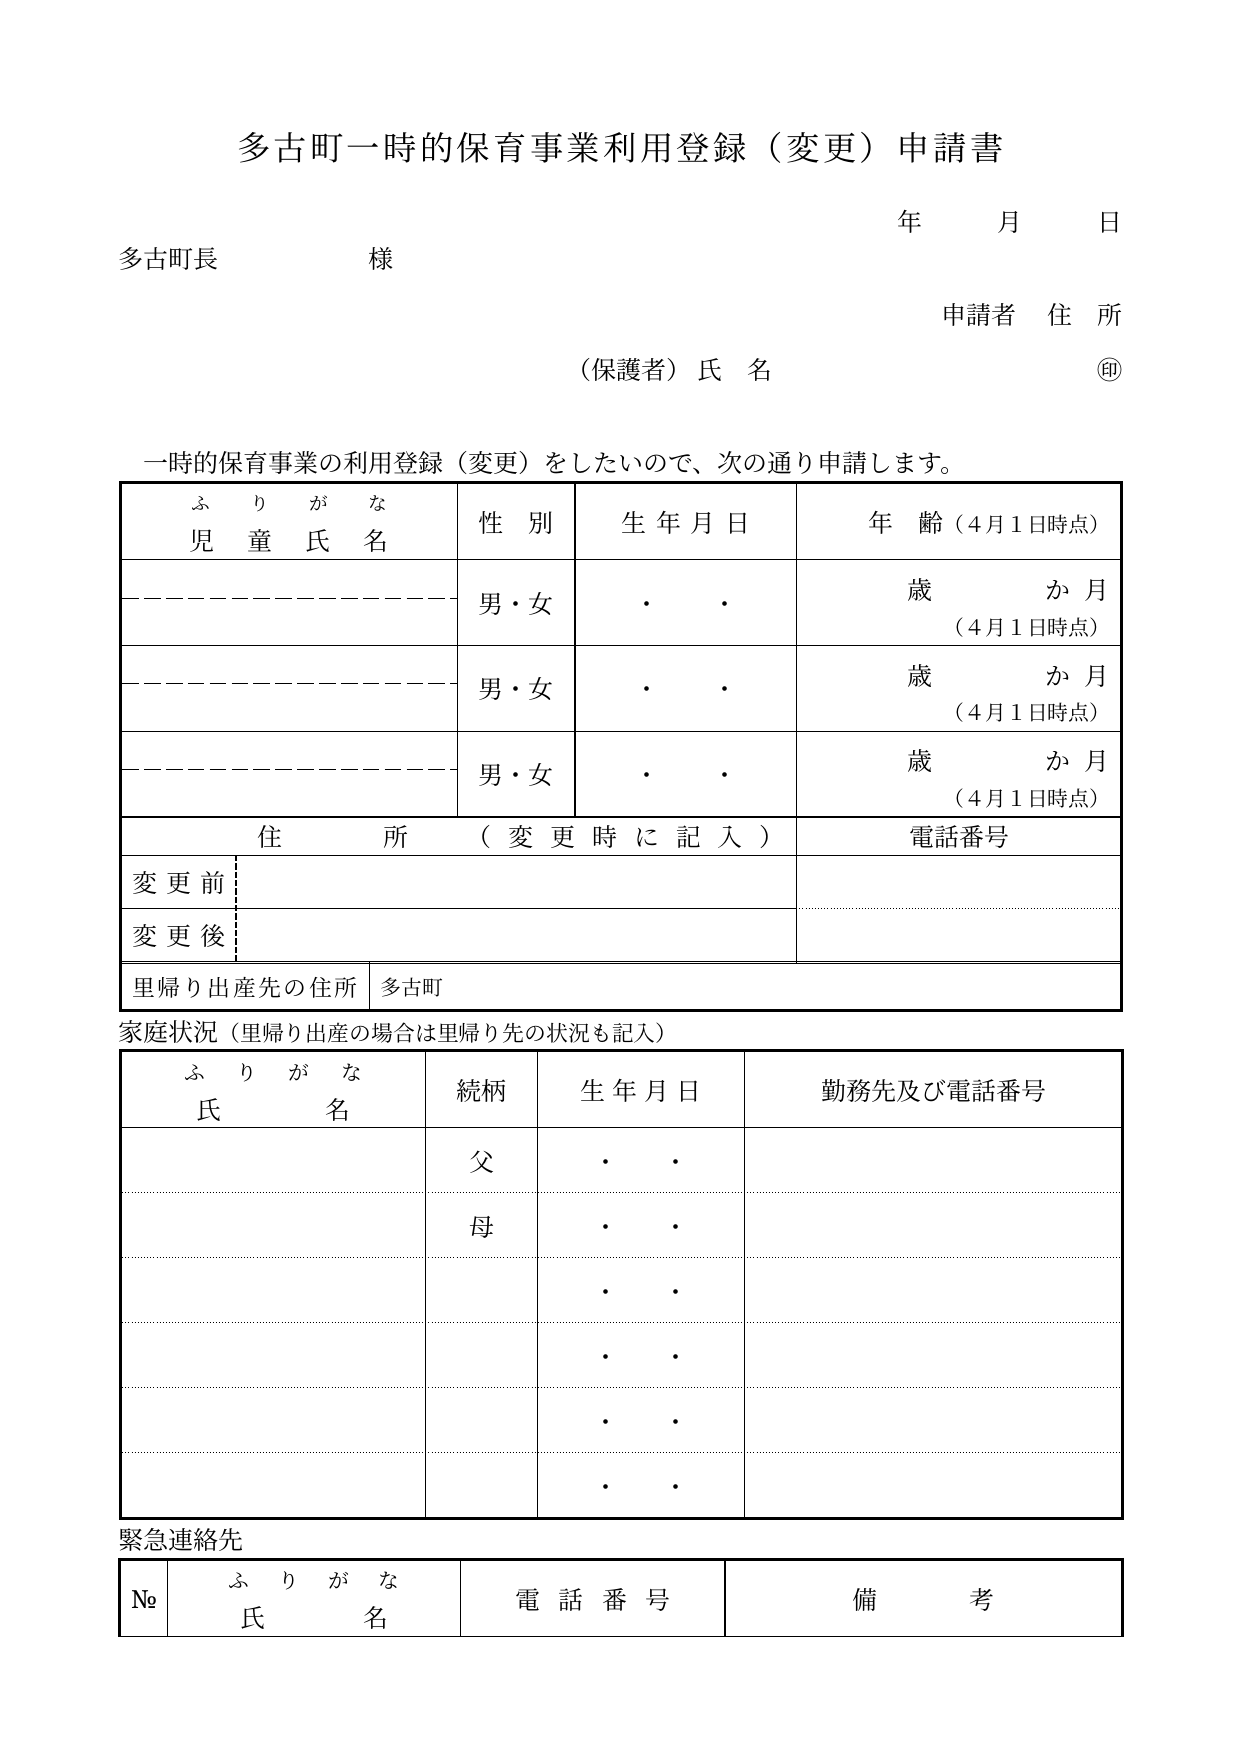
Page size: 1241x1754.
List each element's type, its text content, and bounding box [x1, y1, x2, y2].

table_cell [122, 1452, 425, 1517]
table_header ふりがな 氏 名 [168, 1561, 460, 1636]
table_cell ・ ・ [576, 732, 796, 816]
table_cell 父 [426, 1128, 537, 1192]
table_cell ・ ・ [538, 1387, 744, 1452]
table_cell ・ ・ [538, 1192, 744, 1257]
table_header 続柄 [426, 1052, 537, 1127]
table_cell ・ ・ [538, 1452, 744, 1517]
table_cell [122, 1192, 425, 1257]
table_cell [122, 646, 457, 683]
table_cell 母 [426, 1192, 537, 1257]
table_header ふりがな 氏 名 [122, 1052, 425, 1127]
table_header 性 別 [458, 484, 574, 559]
table_cell 変更前 [122, 856, 236, 908]
table_cell [745, 1387, 1121, 1452]
table_cell 男・女 [458, 732, 574, 816]
table_cell [426, 1387, 537, 1452]
table_cell 変更後 [122, 909, 236, 961]
table_header 勤務先及び電話番号 [745, 1052, 1121, 1127]
text 緊急連絡先 [118, 1520, 1122, 1558]
table_cell ・ ・ [576, 560, 796, 645]
table_header 年 齢（４月１日時点） [797, 484, 1120, 559]
text 年 月 日 [118, 202, 1122, 239]
table_cell [745, 1257, 1121, 1322]
table_cell [122, 560, 457, 597]
table_cell ・ ・ [576, 646, 796, 731]
table_cell 歳 か月 （４月１日時点） [797, 560, 1120, 645]
table_cell [797, 908, 1120, 961]
table_cell [426, 1322, 537, 1387]
table_cell [122, 683, 457, 731]
table_header ふりがな 児童氏名 [122, 484, 457, 559]
table_cell 歳 か月 （４月１日時点） [797, 646, 1120, 731]
table_cell [236, 909, 796, 961]
table_cell [122, 732, 457, 769]
table_cell 多古町 [370, 964, 1120, 1008]
text 多古町一時的保育事業利用登録（変更）申請書 [118, 108, 1122, 183]
text 家庭状況（里帰り出産の場合は里帰り先の状況も記入） [118, 1012, 1122, 1049]
table_cell [745, 1452, 1121, 1517]
table_cell 男・女 [458, 646, 574, 731]
table_cell 里帰り出産先の住所 [122, 964, 369, 1008]
table_header 電話番号 [461, 1561, 724, 1636]
text 申請者 住 所 [118, 295, 1122, 332]
table_cell ・ ・ [538, 1257, 744, 1322]
table_cell [122, 1322, 425, 1387]
table_header 備考 [726, 1561, 1121, 1636]
table_cell [122, 1387, 425, 1452]
table_cell [122, 598, 457, 645]
table_cell [426, 1257, 537, 1322]
table_cell ・ ・ [538, 1128, 744, 1192]
table_cell 歳 か月 （４月１日時点） [797, 732, 1120, 816]
text 多古町長 様 [118, 239, 1122, 277]
table_cell ・ ・ [538, 1322, 744, 1387]
text 一時的保育事業の利用登録（変更）をしたいので、次の通り申請します。 [118, 443, 1122, 481]
table_cell [745, 1192, 1121, 1257]
table_cell [122, 1257, 425, 1322]
table_header 生年月日 [576, 484, 796, 559]
table_cell 住 所 （変更時に記入） [122, 818, 796, 855]
text （保護者） 氏 名 ㊞ [118, 350, 1122, 388]
table_cell [745, 1322, 1121, 1387]
table_cell [426, 1452, 537, 1517]
table_cell [122, 769, 457, 816]
table_cell [122, 1128, 425, 1192]
table_cell [236, 856, 796, 908]
table_cell 電話番号 [797, 818, 1120, 855]
table_header 生年月日 [538, 1052, 744, 1127]
table_cell [745, 1128, 1121, 1192]
table_cell 男・女 [458, 560, 574, 645]
table_cell [797, 856, 1120, 908]
table_header № [121, 1561, 167, 1636]
